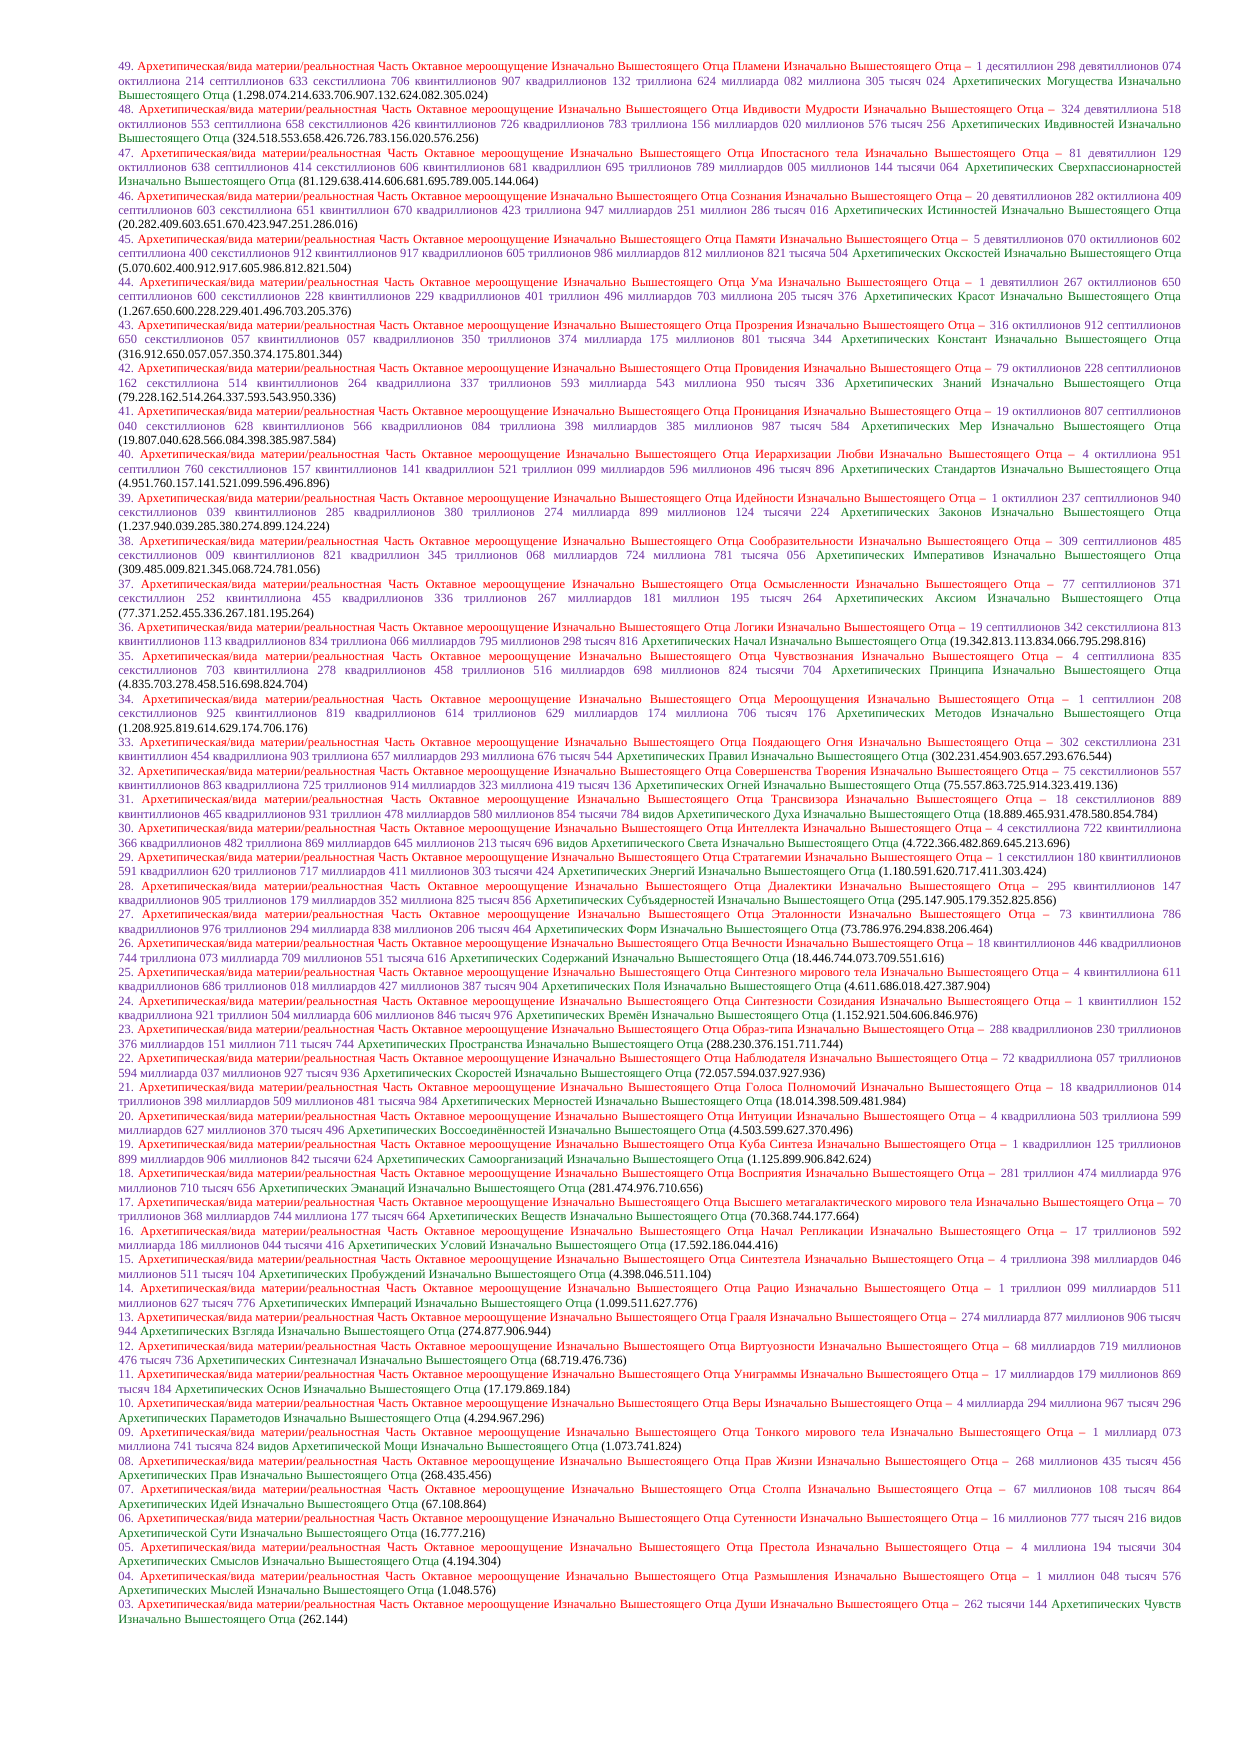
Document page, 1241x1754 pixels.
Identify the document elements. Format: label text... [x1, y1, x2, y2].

text 24. Архетипическая/вида материи/реальностная Часть Октавное мероощущение Изначально Вышестоящего Отца Синтезности Созидания Изначально Вышестоящего Отца – 1 квинтиллион 152 квадриллиона 921 триллион 504 миллиарда 606 миллионов 846 тысяч 976 Архетипических Времён Изначально Вышестоящего Отца (1.152.921.504.606.846.976) [118, 993, 1181, 1022]
text 26. Архетипическая/вида материи/реальностная Часть Октавное мероощущение Изначально Вышестоящего Отца Вечности Изначально Вышестоящего Отца – 18 квинтиллионов 446 квадриллионов 744 триллиона 073 миллиарда 709 миллионов 551 тысяча 616 Архетипических Содержаний Изначально Вышестоящего Отца (18.446.744.073.709.551.616) [118, 936, 1181, 965]
text 13. Архетипическая/вида материи/реальностная Часть Октавное мероощущение Изначально Вышестоящего Отца Грааля Изначально Вышестоящего Отца – 274 миллиарда 877 миллионов 906 тысяч 944 Архетипических Взгляда Изначально Вышестоящего Отца (274.877.906.944) [118, 1310, 1181, 1338]
text 23. Архетипическая/вида материи/реальностная Часть Октавное мероощущение Изначально Вышестоящего Отца Образ-типа Изначально Вышестоящего Отца – 288 квадриллионов 230 триллионов 376 миллиардов 151 миллион 711 тысяч 744 Архетипических Пространства Изначально Вышестоящего Отца (288.230.376.151.711.744) [118, 1022, 1181, 1051]
text 03. Архетипическая/вида материи/реальностная Часть Октавное мероощущение Изначально Вышестоящего Отца Души Изначально Вышестоящего Отца – 262 тысячи 144 Архетипических Чувств Изначально Вышестоящего Отца (262.144) [118, 1597, 1181, 1626]
text 43. Архетипическая/вида материи/реальностная Часть Октавное мероощущение Изначально Вышестоящего Отца Прозрения Изначально Вышестоящего Отца – 316 октиллионов 912 септиллионов 650 секстиллионов 057 квинтиллионов 057 квадриллионов 350 триллионов 374 миллиарда 175 миллионов 801 тысяча 344 Архетипических Констант Изначально Вышестоящего Отца (316.912.650.057.057.350.374.175.801.344) [118, 318, 1181, 361]
text 14. Архетипическая/вида материи/реальностная Часть Октавное мероощущение Изначально Вышестоящего Отца Рацио Изначально Вышестоящего Отца – 1 триллион 099 миллиардов 511 миллионов 627 тысяч 776 Архетипических Импераций Изначально Вышестоящего Отца (1.099.511.627.776) [118, 1281, 1181, 1310]
text 41. Архетипическая/вида материи/реальностная Часть Октавное мероощущение Изначально Вышестоящего Отца Проницания Изначально Вышестоящего Отца – 19 октиллионов 807 септиллионов 040 секстиллионов 628 квинтиллионов 566 квадриллионов 084 триллиона 398 миллиардов 385 миллионов 987 тысяч 584 Архетипических Мер Изначально Вышестоящего Отца (19.807.040.628.566.084.398.385.987.584) [118, 404, 1181, 447]
text 16. Архетипическая/вида материи/реальностная Часть Октавное мероощущение Изначально Вышестоящего Отца Начал Репликации Изначально Вышестоящего Отца – 17 триллионов 592 миллиарда 186 миллионов 044 тысячи 416 Архетипических Условий Изначально Вышестоящего Отца (17.592.186.044.416) [118, 1223, 1181, 1252]
text 11. Архетипическая/вида материи/реальностная Часть Октавное мероощущение Изначально Вышестоящего Отца Униграммы Изначально Вышестоящего Отца – 17 миллиардов 179 миллионов 869 тысяч 184 Архетипических Основ Изначально Вышестоящего Отца (17.179.869.184) [118, 1367, 1181, 1396]
text 37. Архетипическая/вида материи/реальностная Часть Октавное мероощущение Изначально Вышестоящего Отца Осмысленности Изначально Вышестоящего Отца – 77 септиллионов 371 секстиллион 252 квинтиллиона 455 квадриллионов 336 триллионов 267 миллиардов 181 миллион 195 тысяч 264 Архетипических Аксиом Изначально Вышестоящего Отца (77.371.252.455.336.267.181.195.264) [118, 577, 1181, 620]
text 15. Архетипическая/вида материи/реальностная Часть Октавное мероощущение Изначально Вышестоящего Отца Синтезтела Изначально Вышестоящего Отца – 4 триллиона 398 миллиардов 046 миллионов 511 тысяч 104 Архетипических Пробуждений Изначально Вышестоящего Отца (4.398.046.511.104) [118, 1252, 1181, 1281]
text 06. Архетипическая/вида материи/реальностная Часть Октавное мероощущение Изначально Вышестоящего Отца Сутенности Изначально Вышестоящего Отца – 16 миллионов 777 тысяч 216 видов Архетипической Сути Изначально Вышестоящего Отца (16.777.216) [118, 1511, 1181, 1540]
text 35. Архетипическая/вида материи/реальностная Часть Октавное мероощущение Изначально Вышестоящего Отца Чувствознания Изначально Вышестоящего Отца – 4 септиллиона 835 секстиллионов 703 квинтиллиона 278 квадриллионов 458 триллионов 516 миллиардов 698 миллионов 824 тысячи 704 Архетипических Принципа Изначально Вышестоящего Отца (4.835.703.278.458.516.698.824.704) [118, 648, 1181, 692]
text 36. Архетипическая/вида материи/реальностная Часть Октавное мероощущение Изначально Вышестоящего Отца Логики Изначально Вышестоящего Отца – 19 септиллионов 342 секстиллиона 813 квинтиллионов 113 квадриллионов 834 триллиона 066 миллиардов 795 миллионов 298 тысяч 816 Архетипических Начал Изначально Вышестоящего Отца (19.342.813.113.834.066.795.298.816) [118, 620, 1181, 648]
text 04. Архетипическая/вида материи/реальностная Часть Октавное мероощущение Изначально Вышестоящего Отца Размышления Изначально Вышестоящего Отца – 1 миллион 048 тысяч 576 Архетипических Мыслей Изначально Вышестоящего Отца (1.048.576) [118, 1568, 1181, 1597]
text 34. Архетипическая/вида материи/реальностная Часть Октавное мероощущение Изначально Вышестоящего Отца Мероощущения Изначально Вышестоящего Отца – 1 септиллион 208 секстиллионов 925 квинтиллионов 819 квадриллионов 614 триллионов 629 миллиардов 174 миллиона 706 тысяч 176 Архетипических Методов Изначально Вышестоящего Отца (1.208.925.819.614.629.174.706.176) [118, 692, 1181, 735]
text 10. Архетипическая/вида материи/реальностная Часть Октавное мероощущение Изначально Вышестоящего Отца Веры Изначально Вышестоящего Отца – 4 миллиарда 294 миллиона 967 тысяч 296 Архетипических Параметодов Изначально Вышестоящего Отца (4.294.967.296) [118, 1396, 1181, 1425]
text 39. Архетипическая/вида материи/реальностная Часть Октавное мероощущение Изначально Вышестоящего Отца Идейности Изначально Вышестоящего Отца – 1 октиллион 237 септиллионов 940 секстиллионов 039 квинтиллионов 285 квадриллионов 380 триллионов 274 миллиарда 899 миллионов 124 тысячи 224 Архетипических Законов Изначально Вышестоящего Отца (1.237.940.039.285.380.274.899.124.224) [118, 490, 1181, 533]
text 22. Архетипическая/вида материи/реальностная Часть Октавное мероощущение Изначально Вышестоящего Отца Наблюдателя Изначально Вышестоящего Отца – 72 квадриллиона 057 триллионов 594 миллиарда 037 миллионов 927 тысяч 936 Архетипических Скоростей Изначально Вышестоящего Отца (72.057.594.037.927.936) [118, 1051, 1181, 1080]
text 44. Архетипическая/вида материи/реальностная Часть Октавное мероощущение Изначально Вышестоящего Отца Ума Изначально Вышестоящего Отца – 1 девятиллион 267 октиллионов 650 септиллионов 600 секстиллионов 228 квинтиллионов 229 квадриллионов 401 триллион 496 миллиардов 703 миллиона 205 тысяч 376 Архетипических Красот Изначально Вышестоящего Отца (1.267.650.600.228.229.401.496.703.205.376) [118, 275, 1181, 318]
text 19. Архетипическая/вида материи/реальностная Часть Октавное мероощущение Изначально Вышестоящего Отца Куба Синтеза Изначально Вышестоящего Отца – 1 квадриллион 125 триллионов 899 миллиардов 906 миллионов 842 тысячи 624 Архетипических Самоорганизаций Изначально Вышестоящего Отца (1.125.899.906.842.624) [118, 1137, 1181, 1166]
text 27. Архетипическая/вида материи/реальностная Часть Октавное мероощущение Изначально Вышестоящего Отца Эталонности Изначально Вышестоящего Отца – 73 квинтиллиона 786 квадриллионов 976 триллионов 294 миллиарда 838 миллионов 206 тысяч 464 Архетипических Форм Изначально Вышестоящего Отца (73.786.976.294.838.206.464) [118, 907, 1181, 936]
text 40. Архетипическая/вида материи/реальностная Часть Октавное мероощущение Изначально Вышестоящего Отца Иерархизации Любви Изначально Вышестоящего Отца – 4 октиллиона 951 септиллион 760 секстиллионов 157 квинтиллионов 141 квадриллион 521 триллион 099 миллиардов 596 миллионов 496 тысяч 896 Архетипических Стандартов Изначально Вышестоящего Отца (4.951.760.157.141.521.099.596.496.896) [118, 447, 1181, 490]
text 25. Архетипическая/вида материи/реальностная Часть Октавное мероощущение Изначально Вышестоящего Отца Синтезного мирового тела Изначально Вышестоящего Отца – 4 квинтиллиона 611 квадриллионов 686 триллионов 018 миллиардов 427 миллионов 387 тысяч 904 Архетипических Поля Изначально Вышестоящего Отца (4.611.686.018.427.387.904) [118, 965, 1181, 993]
text 45. Архетипическая/вида материи/реальностная Часть Октавное мероощущение Изначально Вышестоящего Отца Памяти Изначально Вышестоящего Отца – 5 девятиллионов 070 октиллионов 602 септиллиона 400 секстиллионов 912 квинтиллионов 917 квадриллионов 605 триллионов 986 миллиардов 812 миллионов 821 тысяча 504 Архетипических Окскостей Изначально Вышестоящего Отца (5.070.602.400.912.917.605.986.812.821.504) [118, 232, 1181, 275]
text 12. Архетипическая/вида материи/реальностная Часть Октавное мероощущение Изначально Вышестоящего Отца Виртуозности Изначально Вышестоящего Отца – 68 миллиардов 719 миллионов 476 тысяч 736 Архетипических Синтезначал Изначально Вышестоящего Отца (68.719.476.736) [118, 1338, 1181, 1367]
text 49. Архетипическая/вида материи/реальностная Часть Октавное мероощущение Изначально Вышестоящего Отца Пламени Изначально Вышестоящего Отца – 1 десятиллион 298 девятиллионов 074 октиллиона 214 септиллионов 633 секстиллиона 706 квинтиллионов 907 квадриллионов 132 триллиона 624 миллиарда 082 миллиона 305 тысяч 024 Архетипических Могущества Изначально Вышестоящего Отца (1.298.074.214.633.706.907.132.624.082.305.024) [118, 59, 1181, 102]
text 33. Архетипическая/вида материи/реальностная Часть Октавное мероощущение Изначально Вышестоящего Отца Поядающего Огня Изначально Вышестоящего Отца – 302 секстиллиона 231 квинтиллион 454 квадриллиона 903 триллиона 657 миллиардов 293 миллиона 676 тысяч 544 Архетипических Правил Изначально Вышестоящего Отца (302.231.454.903.657.293.676.544) [118, 735, 1181, 763]
text 32. Архетипическая/вида материи/реальностная Часть Октавное мероощущение Изначально Вышестоящего Отца Совершенства Творения Изначально Вышестоящего Отца – 75 секстиллионов 557 квинтиллионов 863 квадриллиона 725 триллионов 914 миллиардов 323 миллиона 419 тысяч 136 Архетипических Огней Изначально Вышестоящего Отца (75.557.863.725.914.323.419.136) [118, 763, 1181, 792]
text 30. Архетипическая/вида материи/реальностная Часть Октавное мероощущение Изначально Вышестоящего Отца Интеллекта Изначально Вышестоящего Отца – 4 секстиллиона 722 квинтиллиона 366 квадриллионов 482 триллиона 869 миллиардов 645 миллионов 213 тысяч 696 видов Архетипического Света Изначально Вышестоящего Отца (4.722.366.482.869.645.213.696) [118, 821, 1181, 850]
text 31. Архетипическая/вида материи/реальностная Часть Октавное мероощущение Изначально Вышестоящего Отца Трансвизора Изначально Вышестоящего Отца – 18 секстиллионов 889 квинтиллионов 465 квадриллионов 931 триллион 478 миллиардов 580 миллионов 854 тысячи 784 видов Архетипического Духа Изначально Вышестоящего Отца (18.889.465.931.478.580.854.784) [118, 792, 1181, 821]
text 46. Архетипическая/вида материи/реальностная Часть Октавное мероощущение Изначально Вышестоящего Отца Сознания Изначально Вышестоящего Отца – 20 девятиллионов 282 октиллиона 409 септиллионов 603 секстиллиона 651 квинтиллион 670 квадриллионов 423 триллиона 947 миллиардов 251 миллион 286 тысяч 016 Архетипических Истинностей Изначально Вышестоящего Отца (20.282.409.603.651.670.423.947.251.286.016) [118, 188, 1181, 232]
text 20. Архетипическая/вида материи/реальностная Часть Октавное мероощущение Изначально Вышестоящего Отца Интуиции Изначально Вышестоящего Отца – 4 квадриллиона 503 триллиона 599 миллиардов 627 миллионов 370 тысяч 496 Архетипических Воссоединённостей Изначально Вышестоящего Отца (4.503.599.627.370.496) [118, 1108, 1181, 1137]
text 38. Архетипическая/вида материи/реальностная Часть Октавное мероощущение Изначально Вышестоящего Отца Сообразительности Изначально Вышестоящего Отца – 309 септиллионов 485 секстиллионов 009 квинтиллионов 821 квадриллион 345 триллионов 068 миллиардов 724 миллиона 781 тысяча 056 Архетипических Императивов Изначально Вышестоящего Отца (309.485.009.821.345.068.724.781.056) [118, 533, 1181, 577]
text 07. Архетипическая/вида материи/реальностная Часть Октавное мероощущение Изначально Вышестоящего Отца Столпа Изначально Вышестоящего Отца – 67 миллионов 108 тысяч 864 Архетипических Идей Изначально Вышестоящего Отца (67.108.864) [118, 1482, 1181, 1511]
text 09. Архетипическая/вида материи/реальностная Часть Октавное мероощущение Изначально Вышестоящего Отца Тонкого мирового тела Изначально Вышестоящего Отца – 1 миллиард 073 миллиона 741 тысяча 824 видов Архетипической Мощи Изначально Вышестоящего Отца (1.073.741.824) [118, 1425, 1181, 1453]
text 48. Архетипическая/вида материи/реальностная Часть Октавное мероощущение Изначально Вышестоящего Отца Ивдивости Мудрости Изначально Вышестоящего Отца – 324 девятиллиона 518 октиллионов 553 септиллиона 658 секстиллионов 426 квинтиллионов 726 квадриллионов 783 триллиона 156 миллиардов 020 миллионов 576 тысяч 256 Архетипических Ивдивностей Изначально Вышестоящего Отца (324.518.553.658.426.726.783.156.020.576.256) [118, 102, 1181, 145]
text 08. Архетипическая/вида материи/реальностная Часть Октавное мероощущение Изначально Вышестоящего Отца Прав Жизни Изначально Вышестоящего Отца – 268 миллионов 435 тысяч 456 Архетипических Прав Изначально Вышестоящего Отца (268.435.456) [118, 1453, 1181, 1482]
text 21. Архетипическая/вида материи/реальностная Часть Октавное мероощущение Изначально Вышестоящего Отца Голоса Полномочий Изначально Вышестоящего Отца – 18 квадриллионов 014 триллионов 398 миллиардов 509 миллионов 481 тысяча 984 Архетипических Мерностей Изначально Вышестоящего Отца (18.014.398.509.481.984) [118, 1080, 1181, 1108]
text 29. Архетипическая/вида материи/реальностная Часть Октавное мероощущение Изначально Вышестоящего Отца Стратагемии Изначально Вышестоящего Отца – 1 секстиллион 180 квинтиллионов 591 квадриллион 620 триллионов 717 миллиардов 411 миллионов 303 тысячи 424 Архетипических Энергий Изначально Вышестоящего Отца (1.180.591.620.717.411.303.424) [118, 850, 1181, 878]
text 28. Архетипическая/вида материи/реальностная Часть Октавное мероощущение Изначально Вышестоящего Отца Диалектики Изначально Вышестоящего Отца – 295 квинтиллионов 147 квадриллионов 905 триллионов 179 миллиардов 352 миллиона 825 тысяч 856 Архетипических Субъядерностей Изначально Вышестоящего Отца (295.147.905.179.352.825.856) [118, 878, 1181, 907]
text 47. Архетипическая/вида материи/реальностная Часть Октавное мероощущение Изначально Вышестоящего Отца Ипостасного тела Изначально Вышестоящего Отца – 81 девятиллион 129 октиллионов 638 септиллионов 414 секстиллионов 606 квинтиллионов 681 квадриллион 695 триллионов 789 миллиардов 005 миллионов 144 тысячи 064 Архетипических Сверхпассионарностей Изначально Вышестоящего Отца (81.129.638.414.606.681.695.789.005.144.064) [118, 145, 1181, 188]
text 05. Архетипическая/вида материи/реальностная Часть Октавное мероощущение Изначально Вышестоящего Отца Престола Изначально Вышестоящего Отца – 4 миллиона 194 тысячи 304 Архетипических Смыслов Изначально Вышестоящего Отца (4.194.304) [118, 1540, 1181, 1568]
text 18. Архетипическая/вида материи/реальностная Часть Октавное мероощущение Изначально Вышестоящего Отца Восприятия Изначально Вышестоящего Отца – 281 триллион 474 миллиарда 976 миллионов 710 тысяч 656 Архетипических Эманаций Изначально Вышестоящего Отца (281.474.976.710.656) [118, 1166, 1181, 1195]
text 17. Архетипическая/вида материи/реальностная Часть Октавное мероощущение Изначально Вышестоящего Отца Высшего метагалактического мирового тела Изначально Вышестоящего Отца – 70 триллионов 368 миллиардов 744 миллиона 177 тысяч 664 Архетипических Веществ Изначально Вышестоящего Отца (70.368.744.177.664) [118, 1195, 1181, 1223]
text 42. Архетипическая/вида материи/реальностная Часть Октавное мероощущение Изначально Вышестоящего Отца Провидения Изначально Вышестоящего Отца – 79 октиллионов 228 септиллионов 162 секстиллиона 514 квинтиллионов 264 квадриллиона 337 триллионов 593 миллиарда 543 миллиона 950 тысяч 336 Архетипических Знаний Изначально Вышестоящего Отца (79.228.162.514.264.337.593.543.950.336) [118, 361, 1181, 404]
